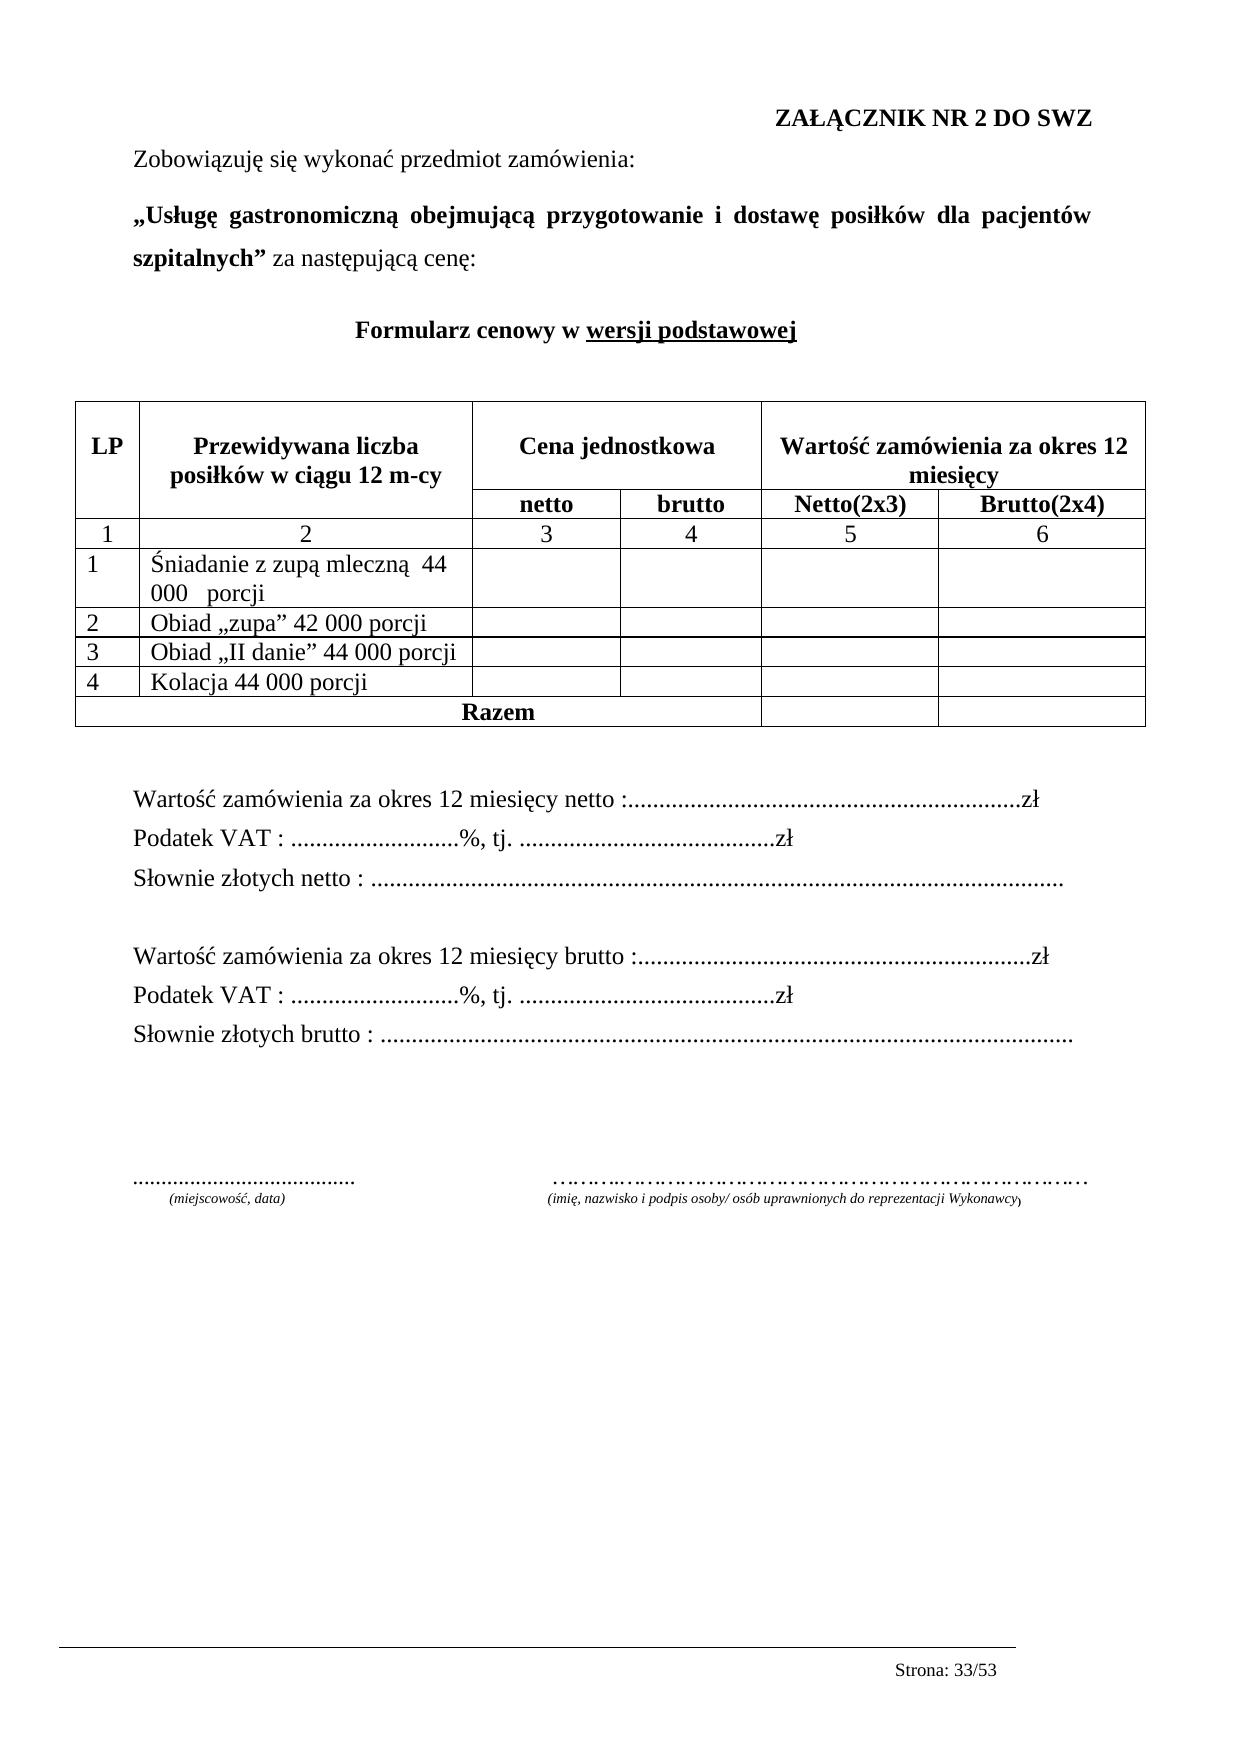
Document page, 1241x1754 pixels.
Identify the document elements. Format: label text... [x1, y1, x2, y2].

table_cell 1 [76, 519, 139, 548]
table_cell [939, 667, 1145, 696]
text Formularz cenowy w wersji podstawowej [59, 315, 1092, 344]
table_cell [939, 608, 1145, 636]
text Zobowiązuję się wykonać przedmiot zamówienia: [59, 144, 1092, 173]
table_cell [473, 608, 620, 636]
text Wartość zamówienia za okres 12 miesięcy brutto :...............................................................zł [59, 941, 1092, 970]
table_cell [762, 608, 938, 636]
table_cell [473, 549, 620, 607]
table_cell [473, 638, 620, 666]
table_cell [939, 638, 1145, 666]
table_cell [939, 549, 1145, 607]
text Słownie złotych brutto : ............................................................................................................... [59, 1019, 1092, 1048]
table_cell [621, 667, 761, 696]
text „Usługę gastronomiczną obejmującą przygotowanie i dostawę posiłków dla pacjentów szpitalnych” za następującą cenę: [133, 200, 1092, 272]
table_cell Razem [76, 697, 761, 726]
text ....................................... ……….…………………………………………………………… [59, 1163, 1092, 1189]
table_cell Obiad „zupa” 42 000 porcji [140, 608, 472, 636]
table_cell brutto [621, 490, 761, 518]
table_cell Brutto(2x4) [939, 490, 1145, 518]
table_cell [762, 697, 938, 726]
table_cell 3 [76, 638, 139, 666]
table_cell [762, 667, 938, 696]
table_cell 5 [762, 519, 938, 548]
table_cell [762, 638, 938, 666]
table_cell [621, 549, 761, 607]
table_cell Netto(2x3) [762, 490, 938, 518]
table_cell 2 [140, 519, 472, 548]
text Podatek VAT : ...........................%, tj. .........................................zł [59, 823, 1092, 852]
table_cell [939, 697, 1145, 726]
table_cell [473, 667, 620, 696]
table_header Przewidywana liczba posiłków w ciągu 12 m-cy [140, 402, 472, 518]
table_cell 3 [473, 519, 620, 548]
text ZAŁĄCZNIK NR 2 DO SWZ [59, 103, 1092, 132]
table_header Cena jednostkowa [473, 402, 761, 488]
text Słownie złotych netto : ............................................................................................................... [59, 863, 1092, 891]
table_cell Kolacja 44 000 porcji [140, 667, 472, 696]
text Podatek VAT : ...........................%, tj. .........................................zł [59, 980, 1092, 1009]
table_cell netto [473, 490, 620, 518]
table_cell 4 [76, 667, 139, 696]
table_cell [621, 608, 761, 636]
table_cell Obiad „II danie” 44 000 porcji [140, 638, 472, 666]
table_cell [621, 638, 761, 666]
table_header Wartość zamówienia za okres 12 miesięcy [762, 402, 1145, 488]
text Wartość zamówienia za okres 12 miesięcy netto :...............................................................zł [59, 784, 1092, 813]
table_cell [762, 549, 938, 607]
table_cell 4 [621, 519, 761, 548]
table_cell 2 [76, 608, 139, 636]
text (miejscowość, data) (imię, nazwisko i podpis osoby/ osób uprawnionych do reprezentacji Wykonawcy) [59, 1189, 1092, 1218]
table_cell Śniadanie z zupą mleczną 44 000 porcji [140, 549, 472, 607]
table_header LP [76, 402, 139, 518]
table_cell 6 [939, 519, 1145, 548]
table_cell 1 [76, 549, 139, 607]
